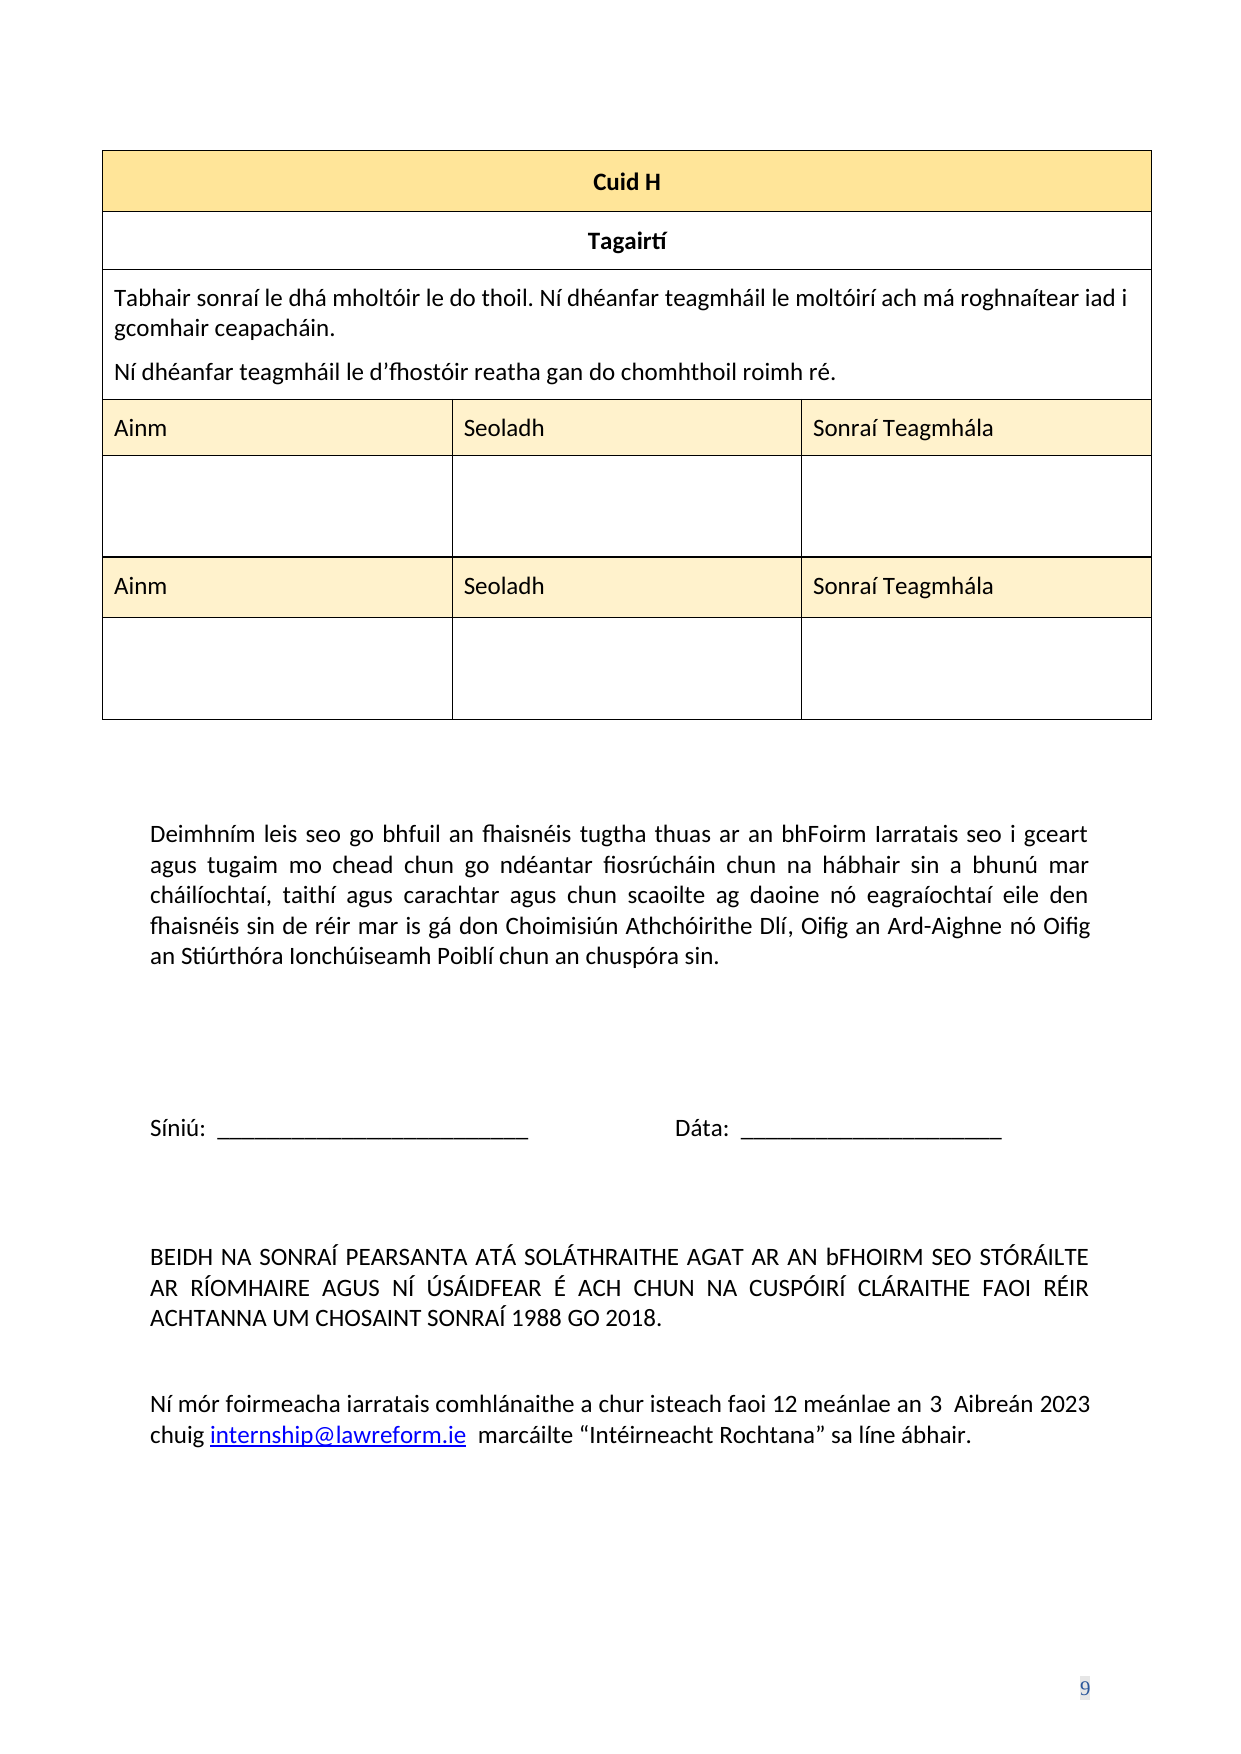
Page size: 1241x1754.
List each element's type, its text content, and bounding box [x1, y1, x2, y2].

table_cell Tagairtí [103, 212, 1151, 268]
table_cell Ainm [103, 400, 452, 455]
table_cell [103, 456, 452, 556]
text Síniú: _________________________ Dáta: _____________________ [150, 1112, 1090, 1143]
table_cell [802, 456, 1151, 556]
table_cell Seoladh [453, 558, 801, 617]
table_cell Tabhair sonraí le dhá mholtóir le do thoil. Ní dhéanfar teagmháil le moltóirí ach má roghnaítear iad i gcomhair ceapacháin. Ní dhéanfar teagmháil le d’fhostóir reatha gan do chomhthoil roimh ré. [103, 270, 1151, 399]
table_cell Sonraí Teagmhála [802, 400, 1151, 455]
text Ní mór foirmeacha iarratais comhlánaithe a chur isteach faoi 12 meánlae an 3 Aibreán 2023 chuig internship@lawreform.ie marcáilte “Intéirneacht Rochtana” sa líne ábhair. [150, 1388, 1090, 1449]
table_header Cuid H [103, 151, 1151, 211]
table_cell Seoladh [453, 400, 801, 455]
text BEIDH NA SONRAÍ PEARSANTA ATÁ SOLÁTHRAITHE AGAT AR AN bFHOIRM SEO STÓRÁILTE AR RÍOMHAIRE AGUS NÍ ÚSÁIDFEAR É ACH CHUN NA CUSPÓIRÍ CLÁRAITHE FAOI RÉIR ACHTANNA UM CHOSAINT SONRAÍ 1988 GO 2018. [150, 1241, 1090, 1333]
table_cell [802, 618, 1151, 719]
table_cell [103, 618, 452, 719]
table_cell Ainm [103, 558, 452, 617]
table_cell [453, 456, 801, 556]
text Deimhním leis seo go bhfuil an fhaisnéis tugtha thuas ar an bhFoirm Iarratais seo i gceart agus tugaim mo chead chun go ndéantar fiosrúcháin chun na hábhair sin a bhunú mar cháilíochtaí, taithí agus carachtar agus chun scaoilte ag daoine nó eagraíochtaí eile den fhaisnéis sin de réir mar is gá don Choimisiún Athchóirithe Dlí, Oifig an Ard-Aighne nó Oifig an Stiúrthóra Ionchúiseamh Poiblí chun an chuspóra sin. [150, 818, 1090, 971]
table_cell [453, 618, 801, 719]
table_cell Sonraí Teagmhála [802, 558, 1151, 617]
